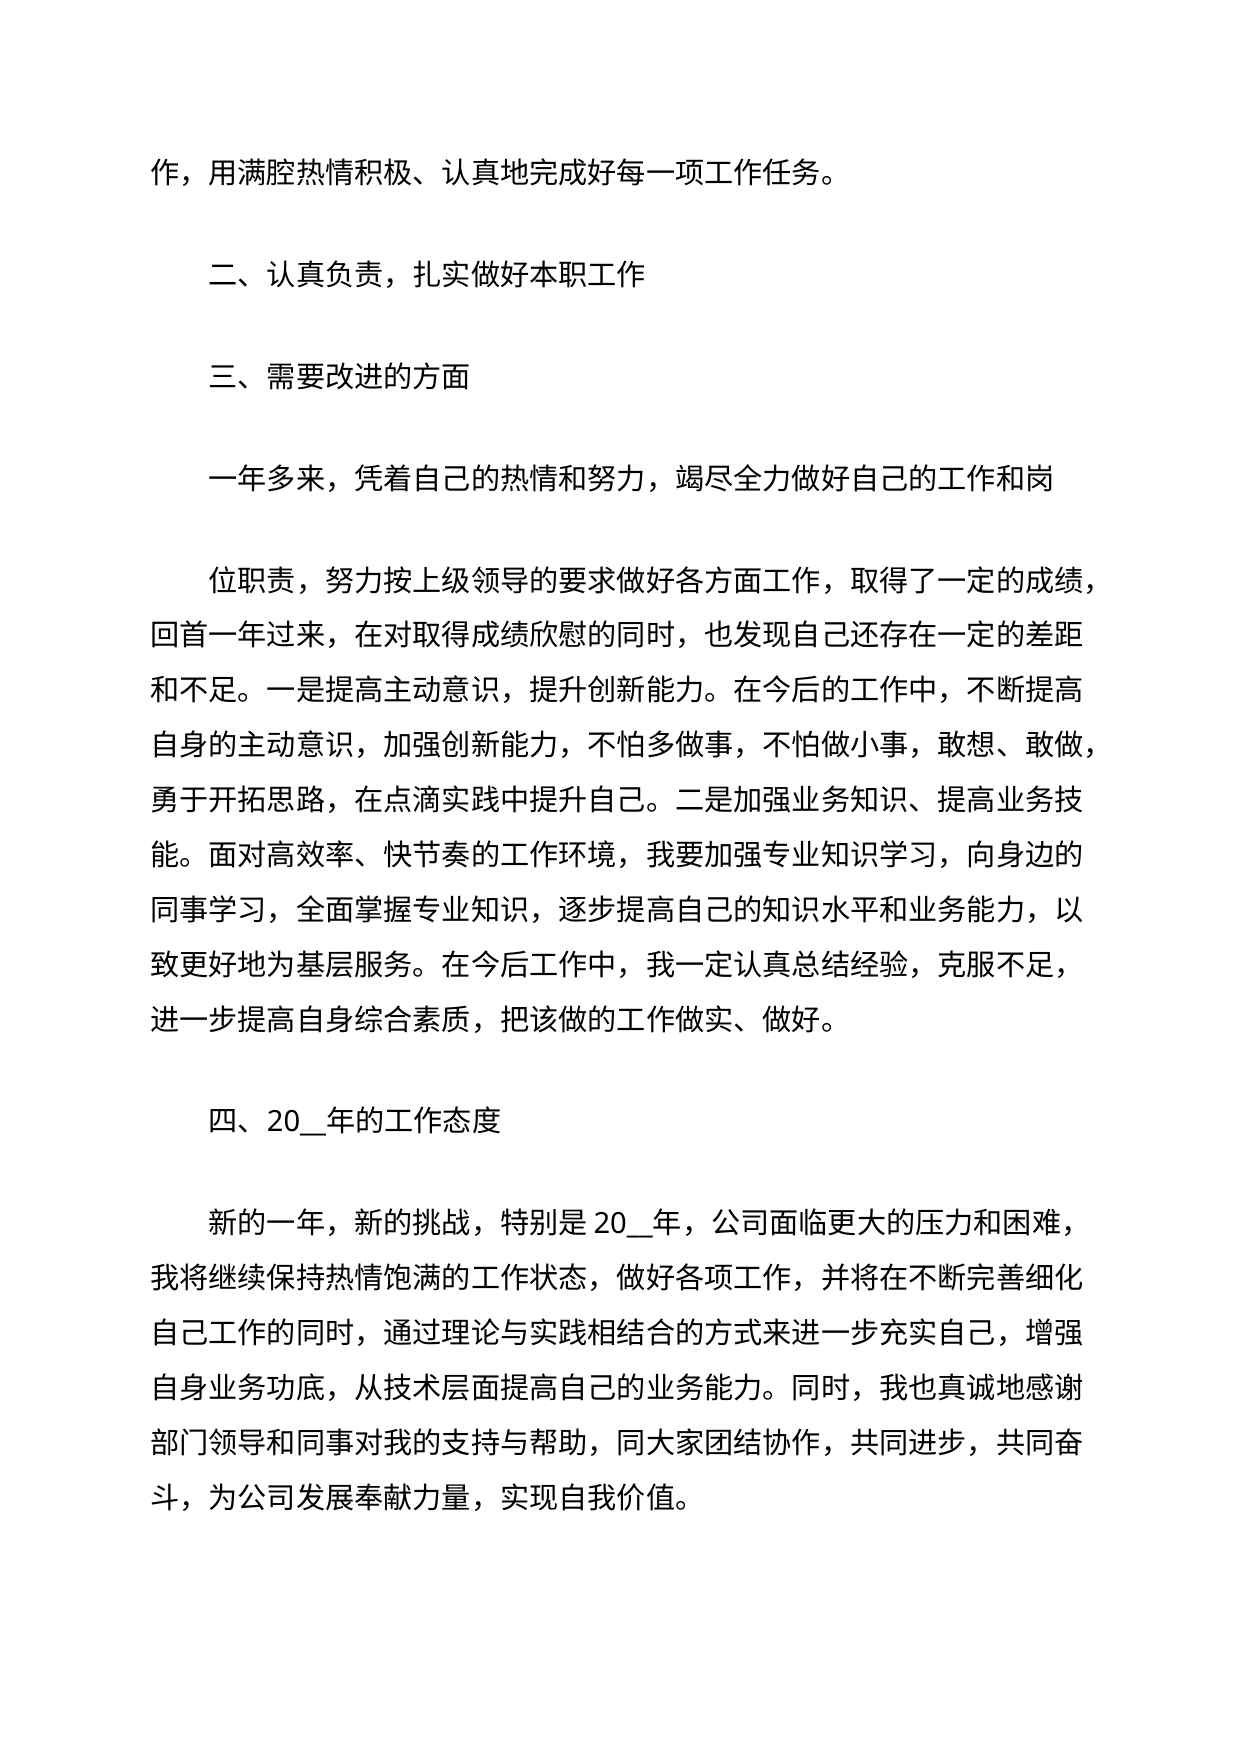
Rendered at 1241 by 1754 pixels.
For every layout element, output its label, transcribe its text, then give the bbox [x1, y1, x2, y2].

text 新的一年，新的挑战，特别是20__年，公司面临更大的压力和困难，我将继续保持热情饱满的工作状态，做好各项工作，并将在不断完善细化自己工作的同时，通过理论与实践相结合的方式来进一步充实自己，增强自身业务功底，从技术层面提高自己的业务能力。同时，我也真诚地感谢部门领导和同事对我的支持与帮助，同大家团结协作，共同进步，共同奋斗，为公司发展奉献力量，实现自我价值。 [150, 1200, 1090, 1517]
text 一年多来，凭着自己的热情和努力，竭尽全力做好自己的工作和岗 [150, 455, 1090, 498]
text 三、需要改进的方面 [150, 353, 1090, 396]
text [150, 150, 1090, 192]
text 位职责，努力按上级领导的要求做好各方面工作，取得了一定的成绩，回首一年过来，在对取得成绩欣慰的同时，也发现自己还存在一定的差距和不足。一是提高主动意识，提升创新能力。在今后的工作中，不断提高自身的主动意识，加强创新能力，不怕多做事，不怕做小事，敢想、敢做，勇于开拓思路，在点滴实践中提升自己。二是加强业务知识、提高业务技能。面对高效率、快节奏的工作环境，我要加强专业知识学习，向身边的同事学习，全面掌握专业知识，逐步提高自己的知识水平和业务能力，以致更好地为基层服务。在今后工作中，我一定认真总结经验，克服不足，进一步提高自身综合素质，把该做的工作做实、做好。 [150, 557, 1090, 1038]
text 二、认真负责，扎实做好本职工作 [150, 252, 1090, 294]
text 四、20__年的工作态度 [150, 1098, 1090, 1140]
